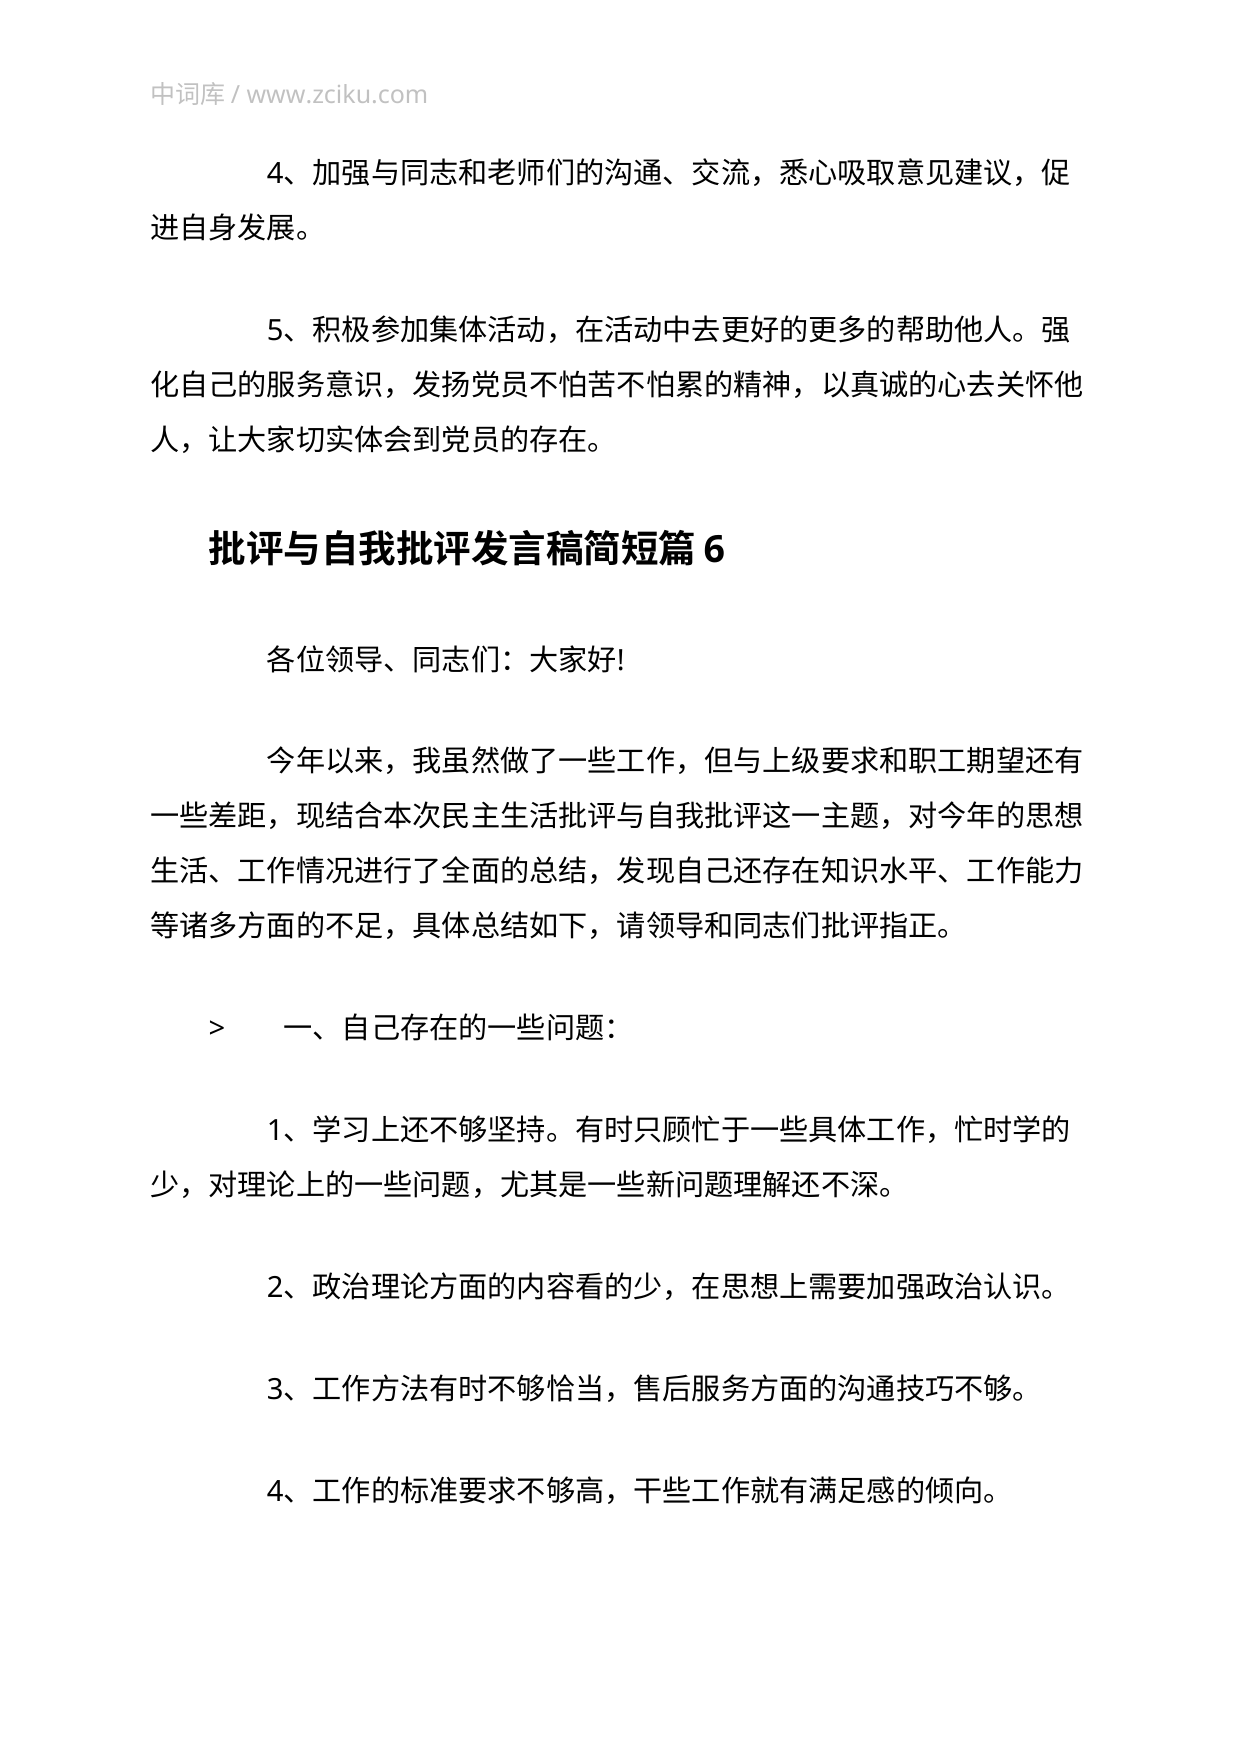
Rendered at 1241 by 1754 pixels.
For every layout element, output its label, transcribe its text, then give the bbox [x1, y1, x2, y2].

text 5、积极参加集体活动，在活动中去更好的更多的帮助他人。强化自己的服务意识，发扬党员不怕苦不怕累的精神，以真诚的心去关怀他人，让大家切实体会到党员的存在。 [150, 307, 1090, 459]
text > 一、自己存在的一些问题： [150, 1004, 1090, 1047]
text 今年以来，我虽然做了一些工作，但与上级要求和职工期望还有一些差距，现结合本次民主生活批评与自我批评这一主题，对今年的思想生活、工作情况进行了全面的总结，发现自己还存在知识水平、工作能力等诸多方面的不足，具体总结如下，请领导和同志们批评指正。 [150, 738, 1090, 945]
text 3、工作方法有时不够恰当，售后服务方面的沟通技巧不够。 [150, 1365, 1090, 1408]
text 2、政治理论方面的内容看的少，在思想上需要加强政治认识。 [150, 1263, 1090, 1306]
text 各位领导、同志们：大家好! [150, 636, 1090, 678]
text 1、学习上还不够坚持。有时只顾忙于一些具体工作，忙时学的少，对理论上的一些问题，尤其是一些新问题理解还不深。 [150, 1106, 1090, 1204]
text 4、加强与同志和老师们的沟通、交流，悉心吸取意见建议，促进自身发展。 [150, 150, 1090, 247]
text 4、工作的标准要求不够高，干些工作就有满足感的倾向。 [150, 1467, 1090, 1509]
text 批评与自我批评发言稿简短篇6 [150, 518, 1090, 573]
